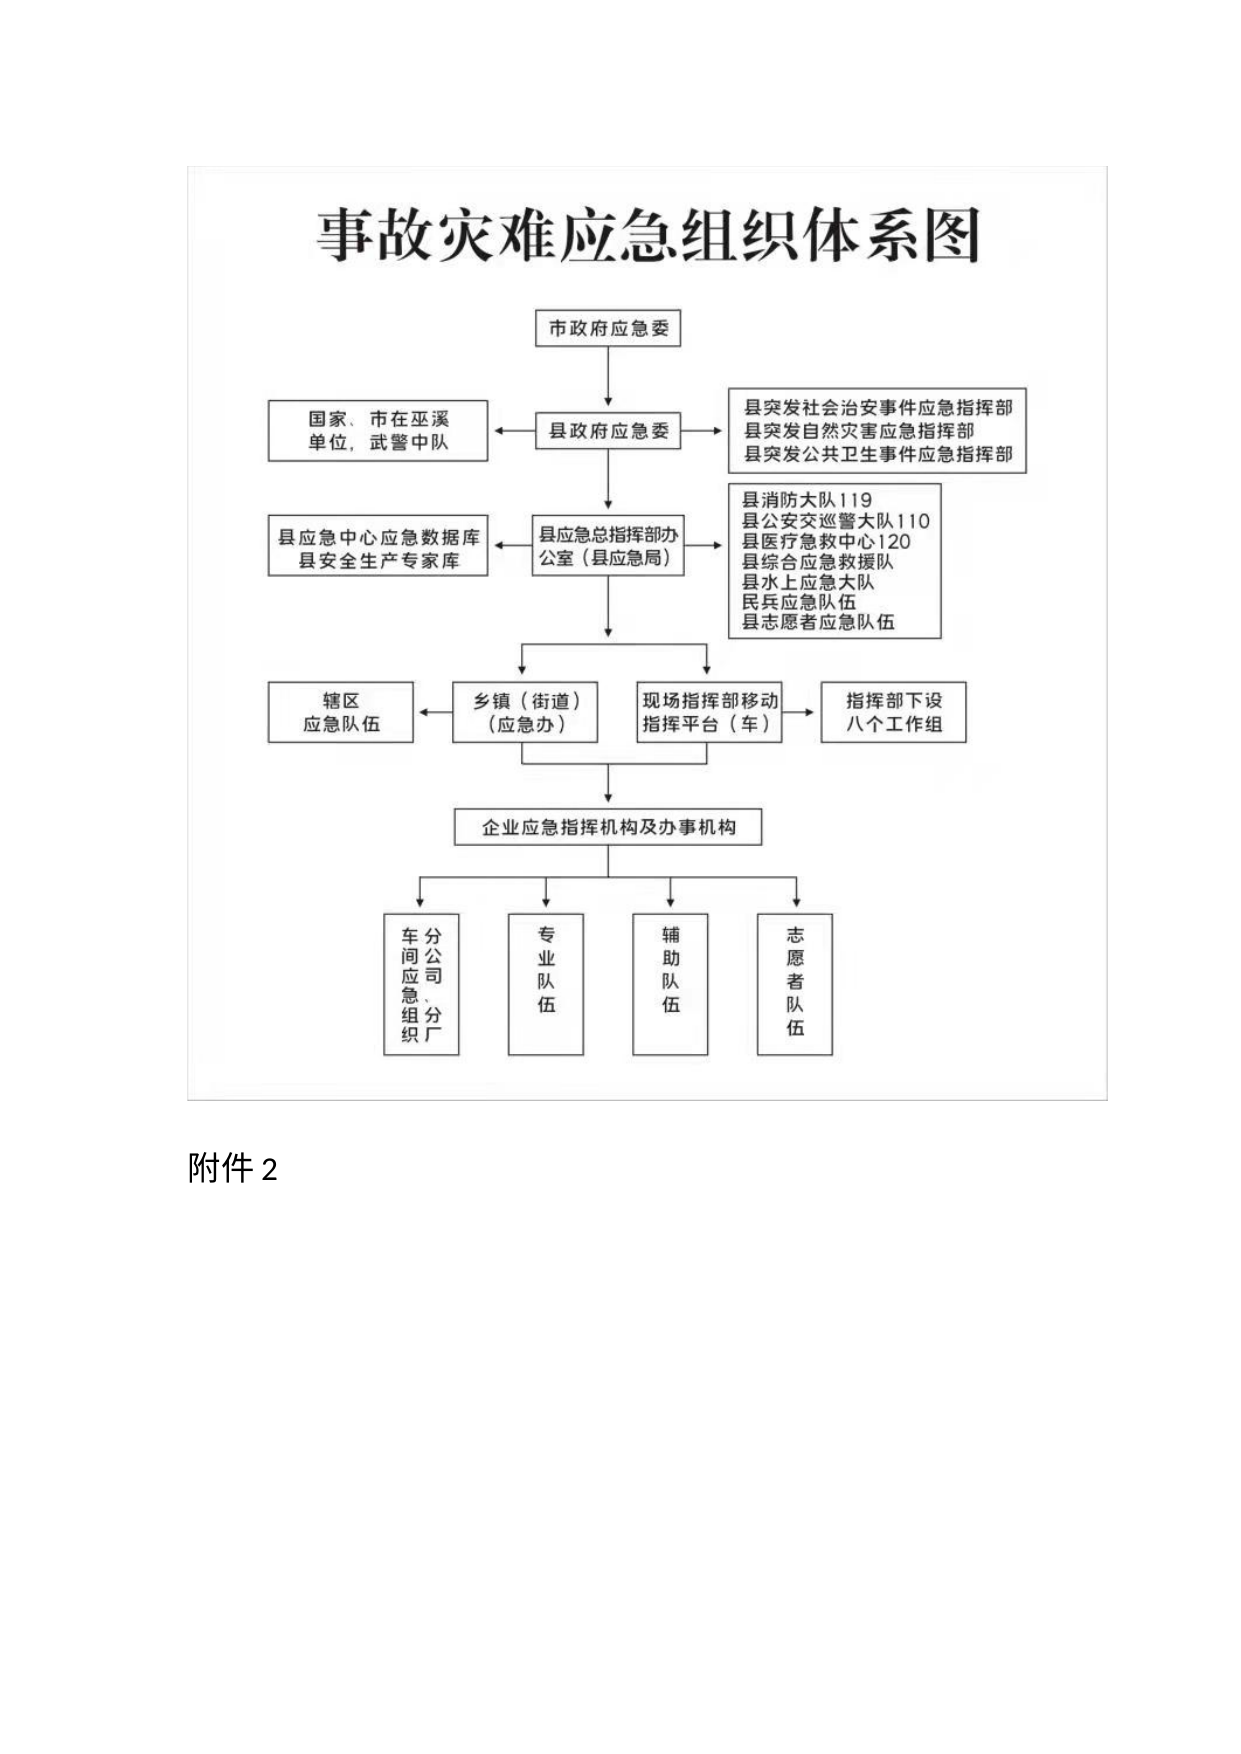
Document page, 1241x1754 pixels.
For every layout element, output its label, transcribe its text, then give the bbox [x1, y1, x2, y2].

text 附件2 [187, 1134, 1053, 1199]
picture [187, 166, 1108, 1101]
